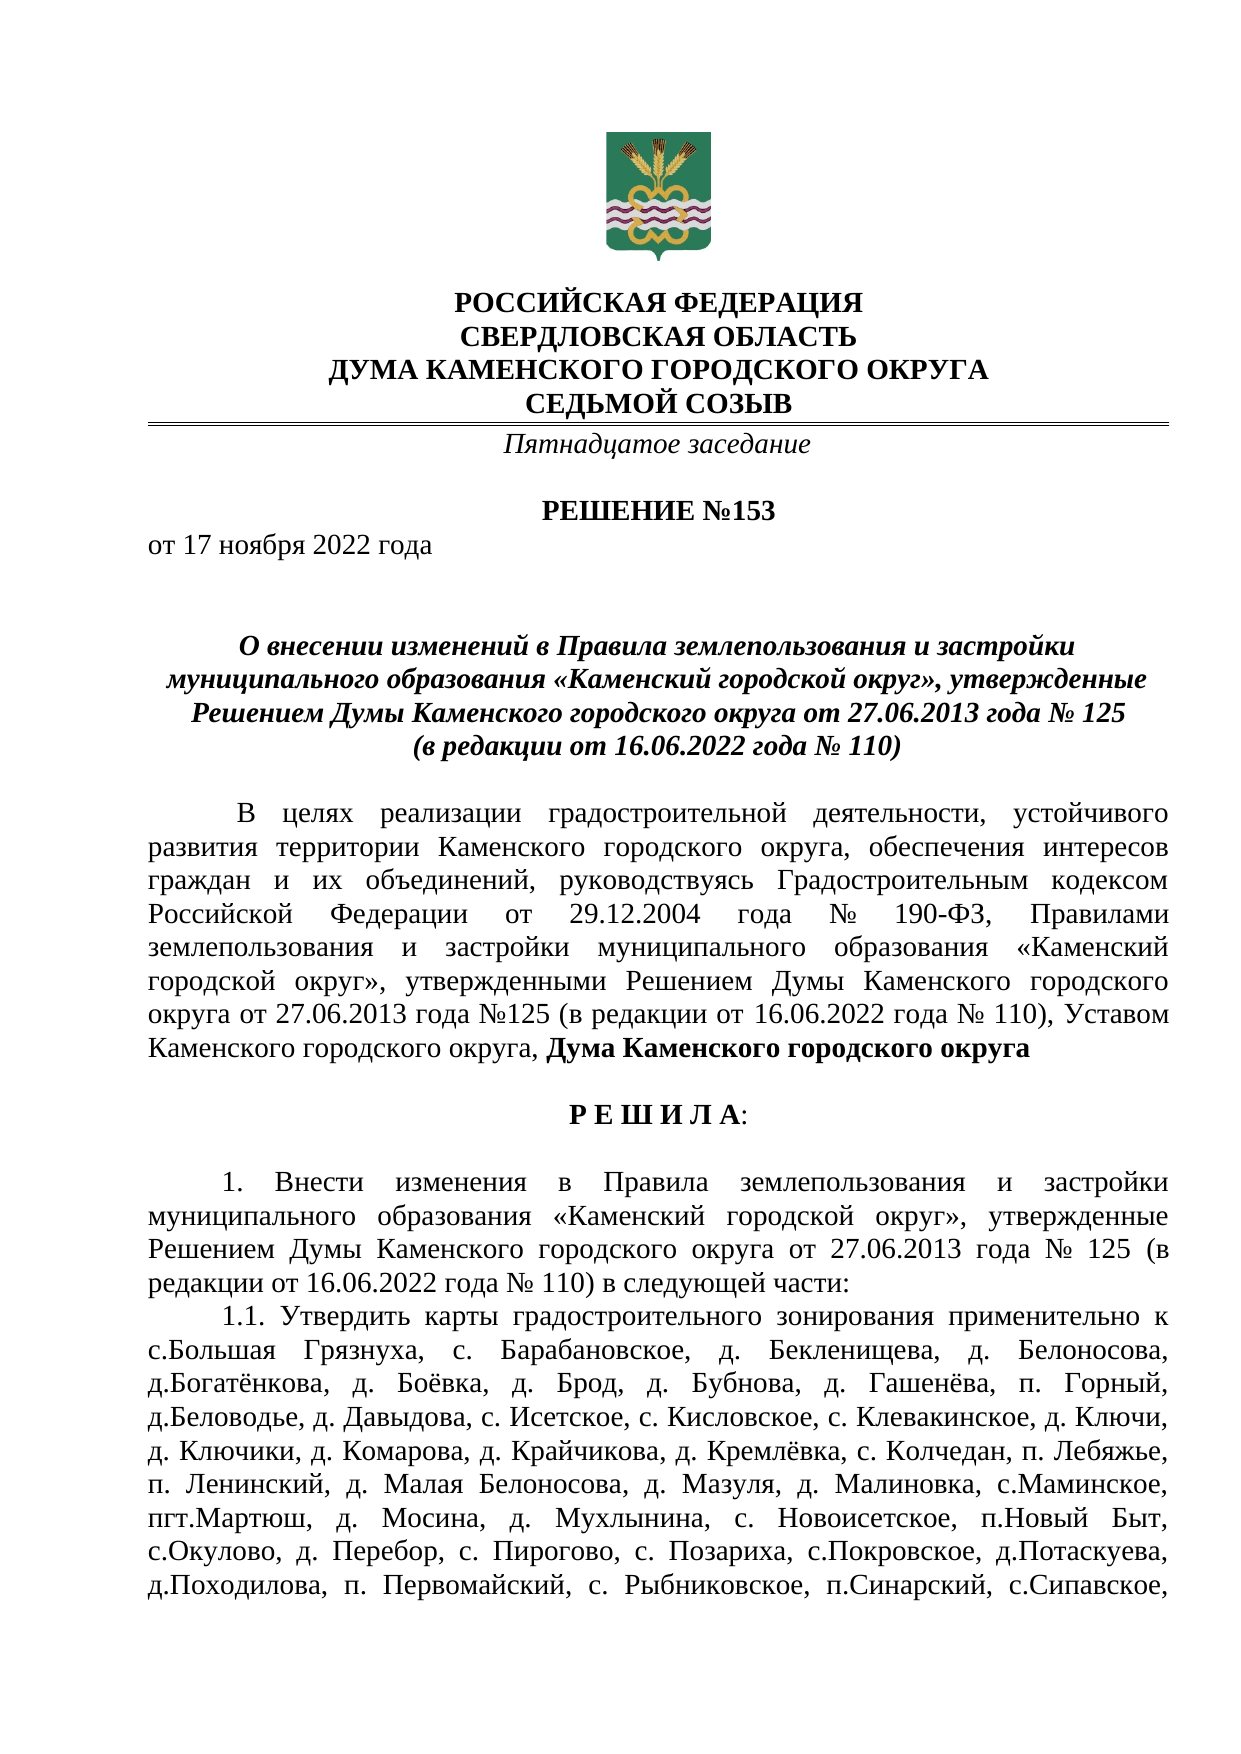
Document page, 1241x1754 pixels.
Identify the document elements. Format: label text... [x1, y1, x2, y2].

text РЕШЕНИЕ №153 [148, 493, 1169, 527]
text Пятнадцатое заседание [148, 426, 1169, 460]
text В целях реализации градостроительной деятельности, устойчивого развития территории Каменского городского округа, обеспечения интересов граждан и их объединений, руководствуясь Градостроительным кодексом Российской Федерации от 29.12.2004 года № 190-ФЗ, Правилами землепользования и застройки муниципального образования «Каменский городской округ», утвержденными Решением Думы Каменского городского округа от 27.06.2013 года №125 (в редакции от 16.06.2022 года № 110), Уставом Каменского городского округа, Дума Каменского городского округа [148, 795, 1169, 1064]
text (в редакции от 16.06.2022 года № 110) [148, 728, 1169, 762]
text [148, 1298, 1169, 1600]
text 1. Внести изменения в Правила землепользования и застройки муниципального образования «Каменский городской округ», утвержденные Решением Думы Каменского городского округа от 27.06.2013 года № 125 (в редакции от 16.06.2022 года № 110) в следующей части: [148, 1164, 1169, 1298]
text О внесении изменений в Правила землепользования и застройки муниципального образования «Каменский городской округ», утвержденные Решением Думы Каменского городского округа от 27.06.2013 года № 125 [148, 628, 1169, 728]
title РОССИЙСКАЯ ФЕДЕРАЦИЯ [148, 285, 1169, 319]
subtitle СЕДЬМОЙ СОЗЫВ [148, 386, 1169, 422]
title СВЕРДЛОВСКАЯ ОБЛАСТЬ [148, 319, 1169, 352]
picture [606, 132, 711, 261]
text Р Е Ш И Л А: [148, 1097, 1169, 1131]
text ДУМА КАМЕНСКОГО ГОРОДСКОГО ОКРУГА [148, 352, 1169, 386]
text от 17 ноября 2022 года [148, 527, 1169, 561]
